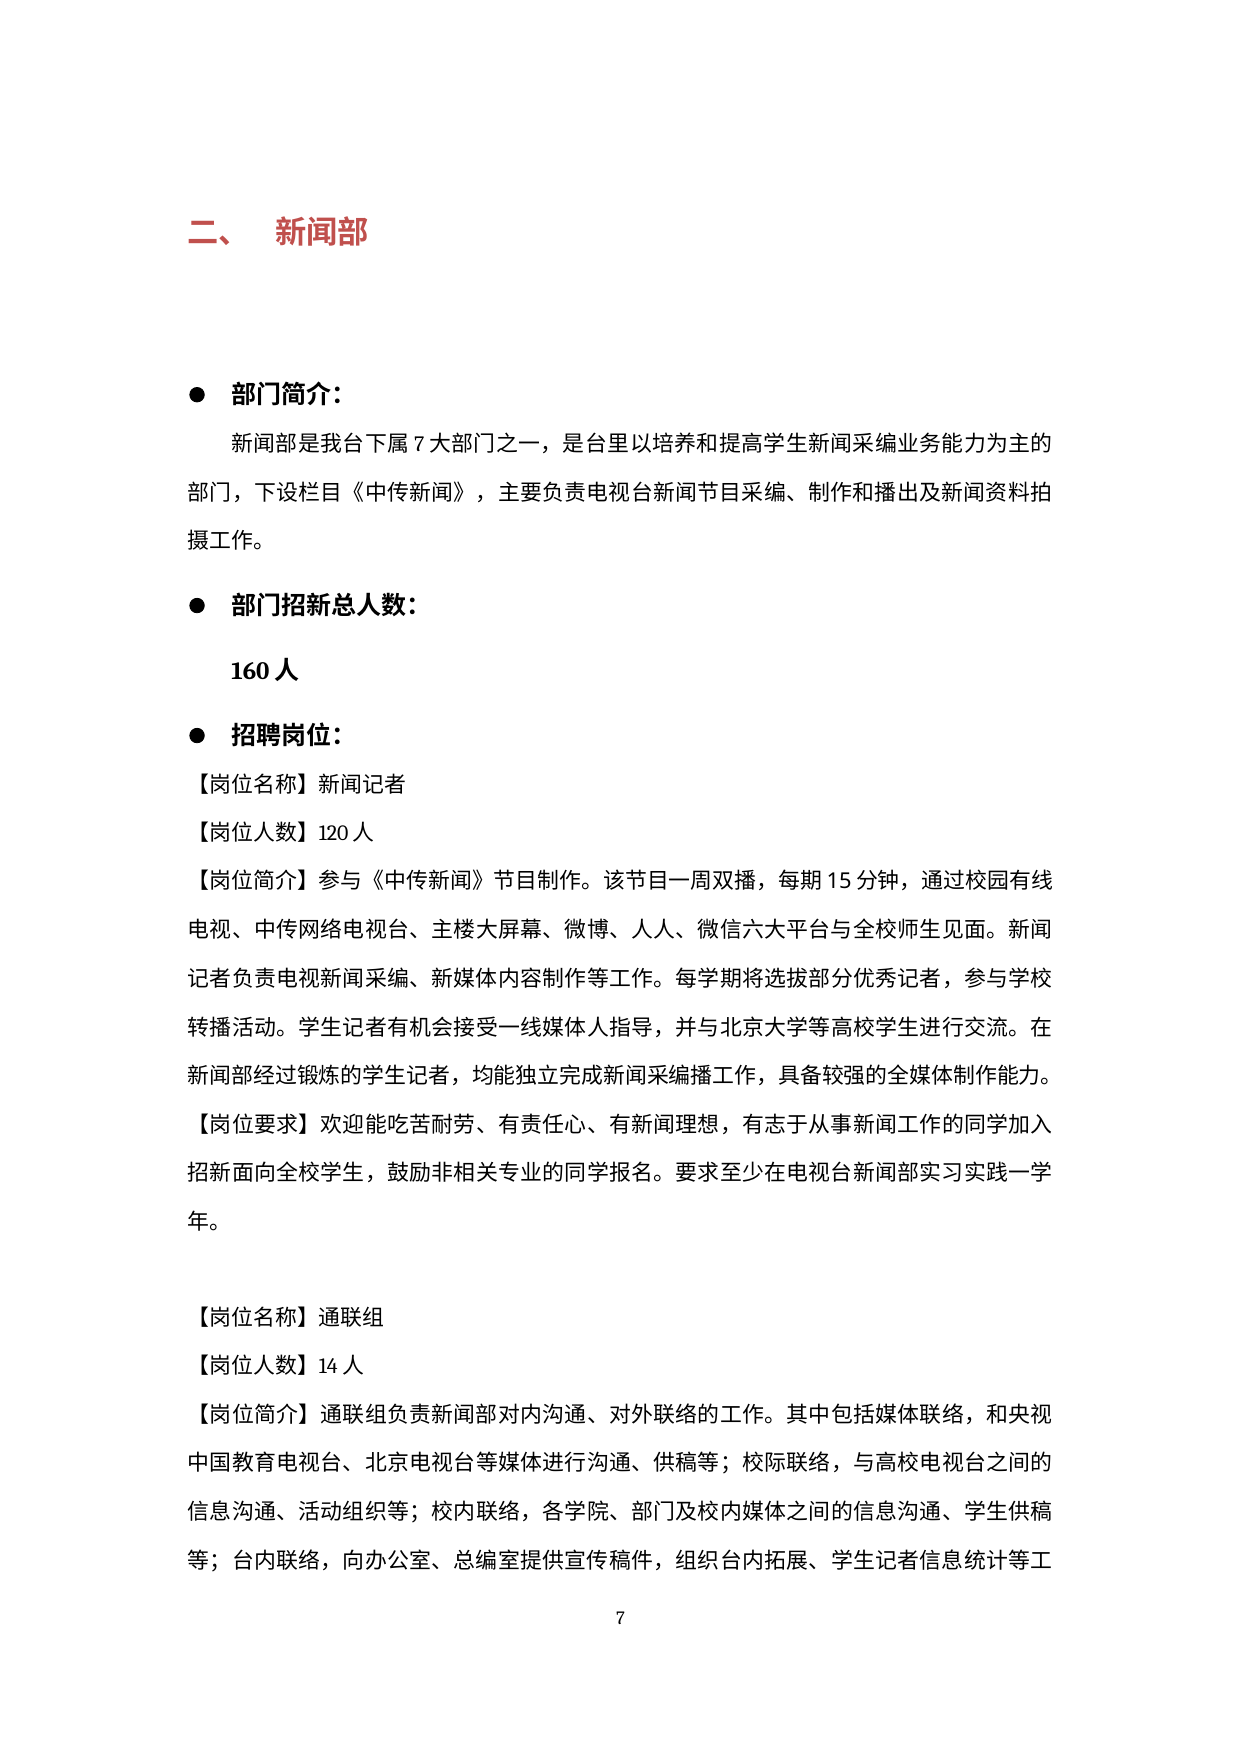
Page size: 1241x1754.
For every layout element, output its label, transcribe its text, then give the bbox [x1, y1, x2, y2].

text 【岗位要求】欢迎能吃苦耐劳、有责任心、有新闻理想，有志于从事新闻工作的同学加入。招新面向全校学生，鼓励非相关专业的同学报名。要求至少在电视台新闻部实习实践一学年。 [187, 1106, 1053, 1236]
text 【岗位名称】新闻记者 [187, 766, 1053, 799]
text 【岗位人数】14人 [187, 1348, 1053, 1380]
text 新闻部是我台下属7大部门之一，是台里以培养和提高学生新闻采编业务能力为主的部门，下设栏目《中传新闻》，主要负责电视台新闻节目采编、制作和播出及新闻资料拍摄工作。 [187, 425, 1053, 555]
list 部门招新总人数： [187, 571, 1053, 636]
text 160人 [231, 636, 1053, 701]
text 【岗位简介】参与《中传新闻》节目制作。该节目一周双播，每期15分钟，通过校园有线电视、中传网络电视台、主楼大屏幕、微博、人人、微信六大平台与全校师生见面。新闻记者负责电视新闻采编、新媒体内容制作等工作。每学期将选拔部分优秀记者，参与学校转播活动。学生记者有机会接受一线媒体人指导，并与北京大学等高校学生进行交流。在新闻部经过锻炼的学生记者，均能独立完成新闻采编播工作，具备较强的全媒体制作能力。 [187, 863, 1053, 1090]
text 【岗位名称】通联组 [187, 1299, 1053, 1332]
subtitle 新闻部 [187, 197, 1053, 262]
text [187, 1396, 1053, 1575]
text 【岗位人数】120人 [187, 814, 1053, 847]
list 部门简介： [187, 360, 1053, 425]
list 招聘岗位： [187, 701, 1053, 766]
